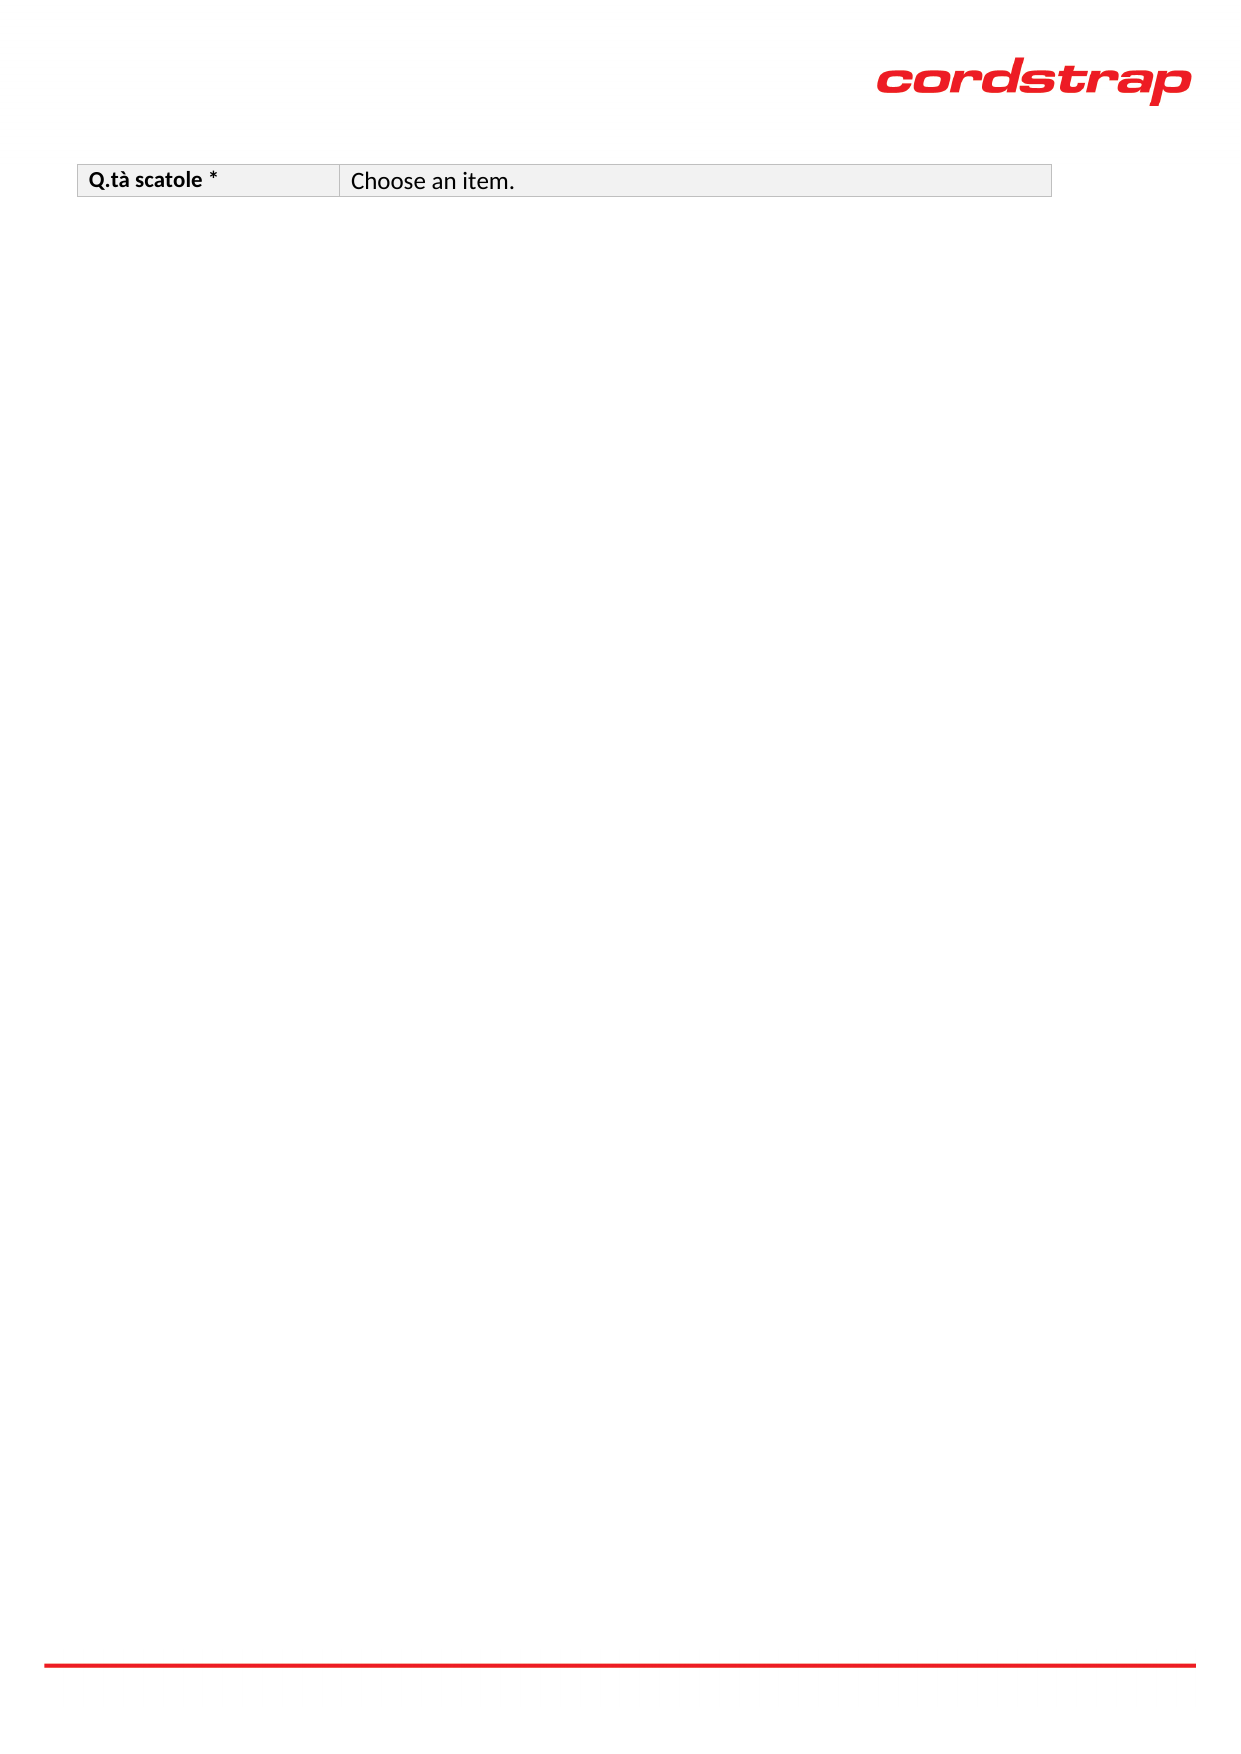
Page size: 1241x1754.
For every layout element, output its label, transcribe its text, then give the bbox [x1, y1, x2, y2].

picture [0, 0, 1241, 164]
table_cell Q.tà scatole * [78, 165, 339, 196]
picture [44, 1649, 1196, 1707]
